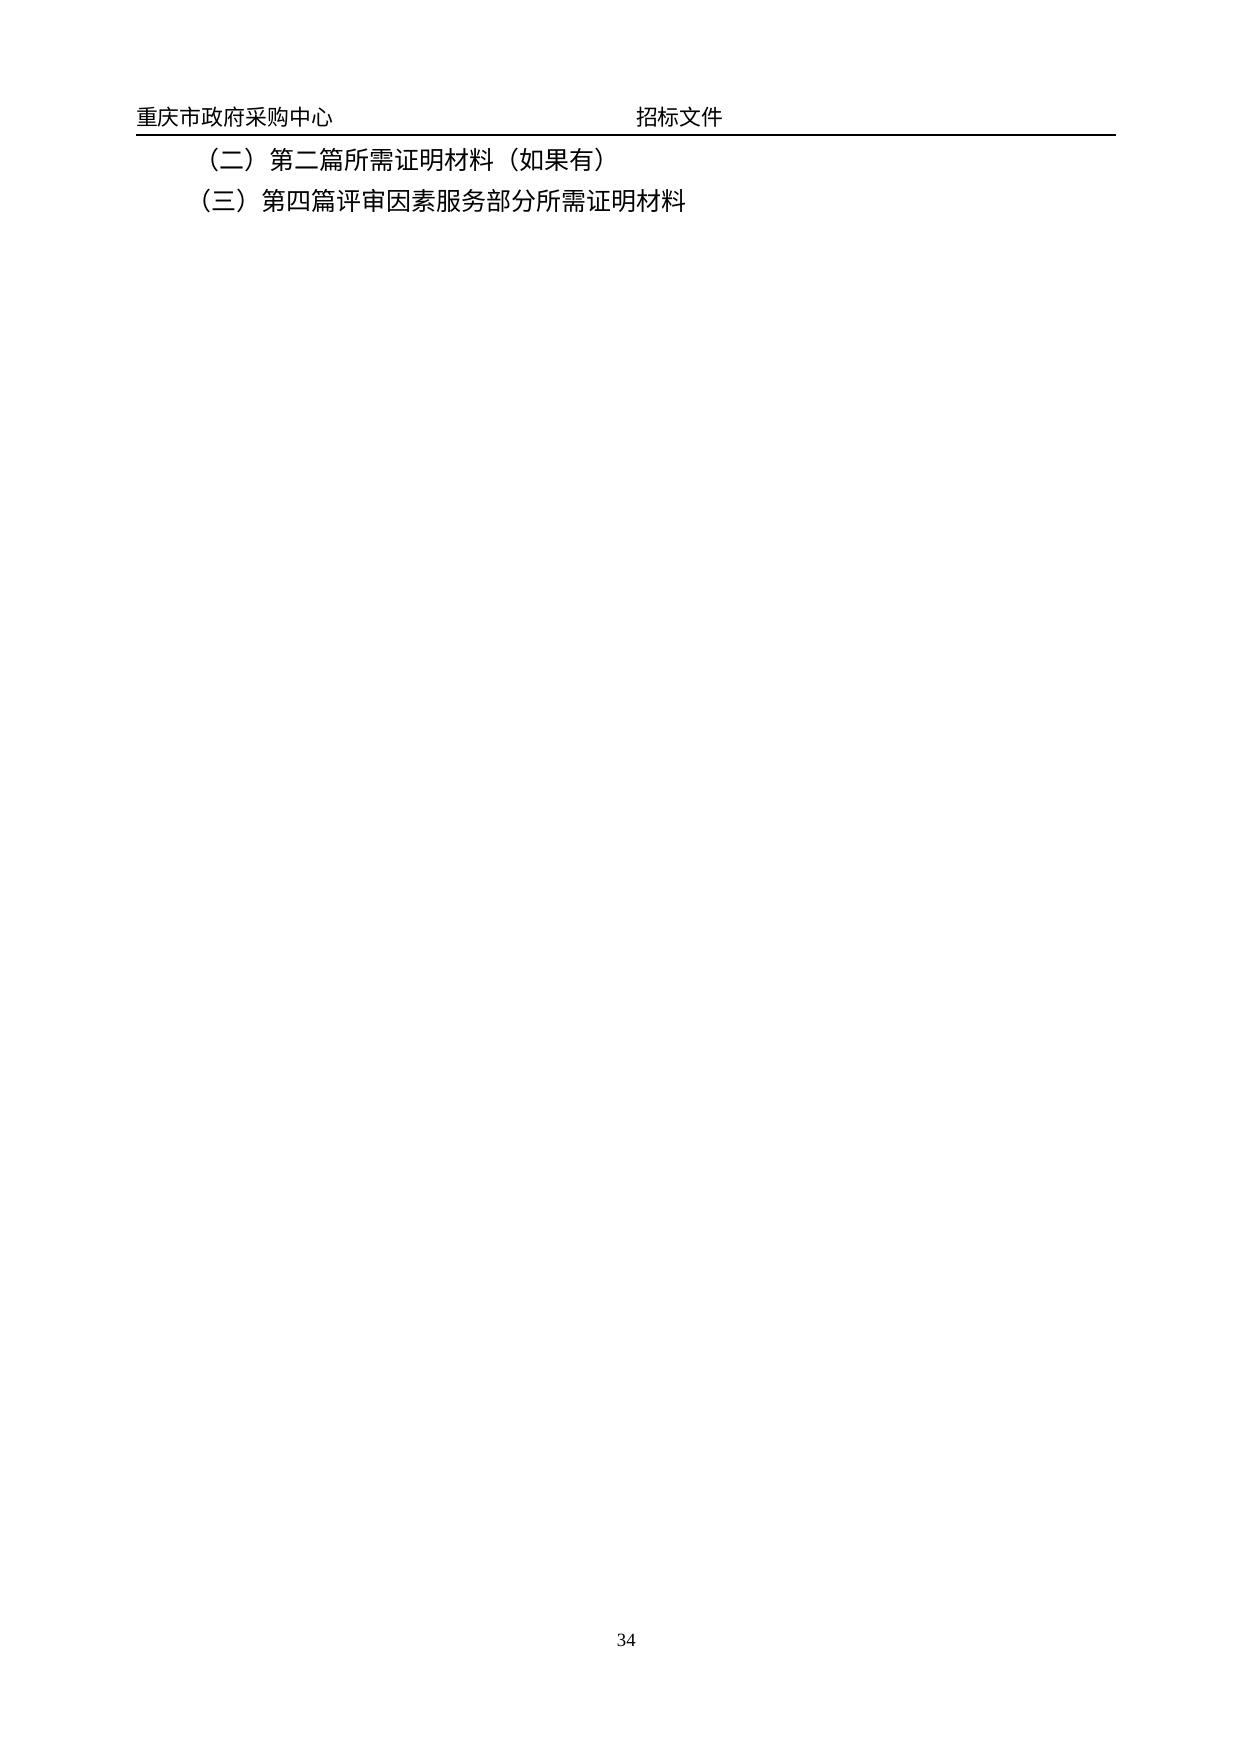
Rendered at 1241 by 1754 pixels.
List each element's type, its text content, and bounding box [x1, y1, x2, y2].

text （二）第二篇所需证明材料（如果有） [136, 136, 1116, 177]
text （三）第四篇评审因素服务部分所需证明材料 [136, 177, 1116, 219]
